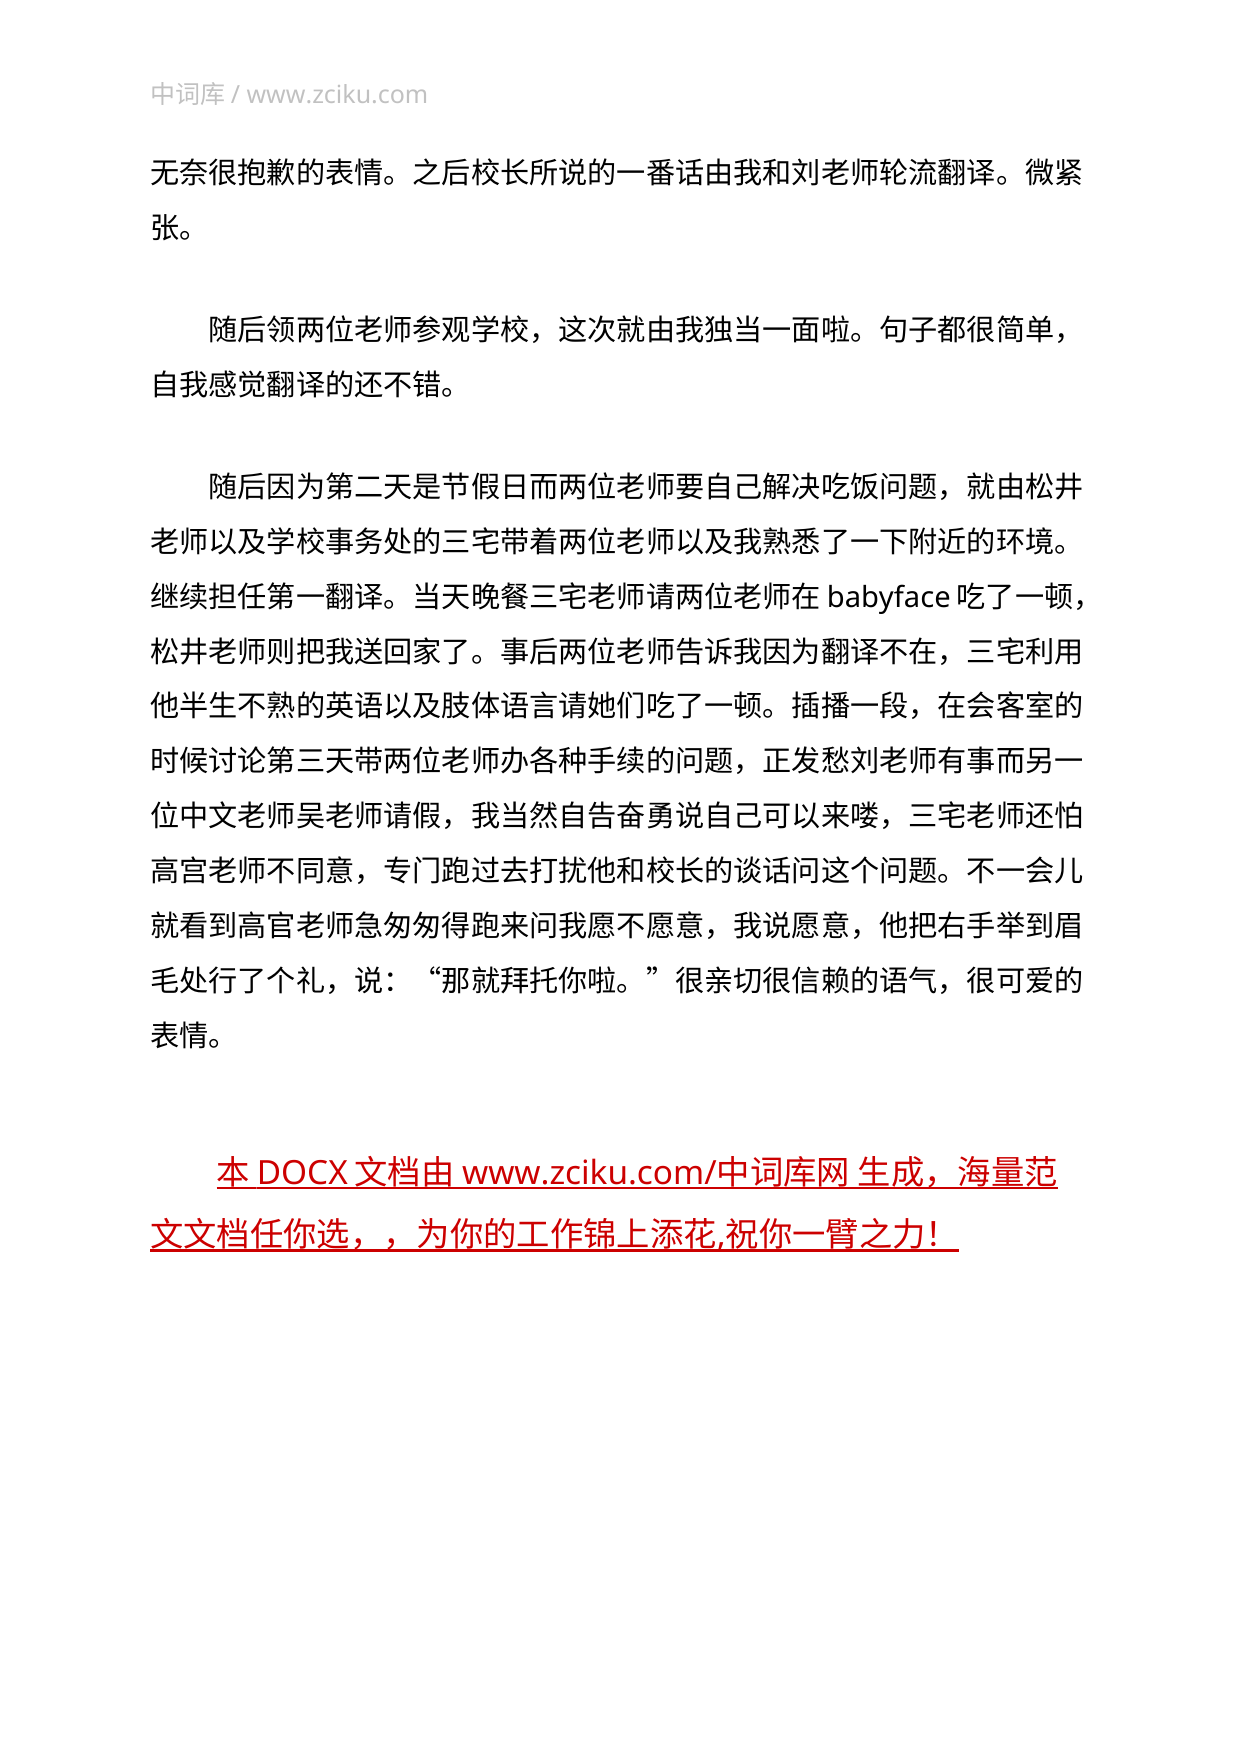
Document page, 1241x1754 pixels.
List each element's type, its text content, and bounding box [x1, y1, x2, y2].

text 随后因为第二天是节假日而两位老师要自己解决吃饭问题，就由松井老师以及学校事务处的三宅带着两位老师以及我熟悉了一下附近的环境。继续担任第一翻译。当天晚餐三宅老师请两位老师在babyface吃了一顿，松井老师则把我送回家了。事后两位老师告诉我因为翻译不在，三宅利用他半生不熟的英语以及肢体语言请她们吃了一顿。插播一段，在会客室的时候讨论第三天带两位老师办各种手续的问题，正发愁刘老师有事而另一位中文老师吴老师请假，我当然自告奋勇说自己可以来喽，三宅老师还怕高宫老师不同意，专门跑过去打扰他和校长的谈话问这个问题。不一会儿就看到高官老师急匆匆得跑来问我愿不愿意，我说愿意，他把右手举到眉毛处行了个礼，说：“那就拜托你啦。”很亲切很信赖的语气，很可爱的表情。 [150, 463, 1090, 1055]
text 本DOCX文档由 www.zciku.com/中词库网 生成，海量范文文档任你选，，为你的工作锦上添花,祝你一臂之力！ [150, 1145, 1090, 1257]
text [150, 150, 1090, 247]
text 随后领两位老师参观学校，这次就由我独当一面啦。句子都很简单，自我感觉翻译的还不错。 [150, 307, 1090, 404]
